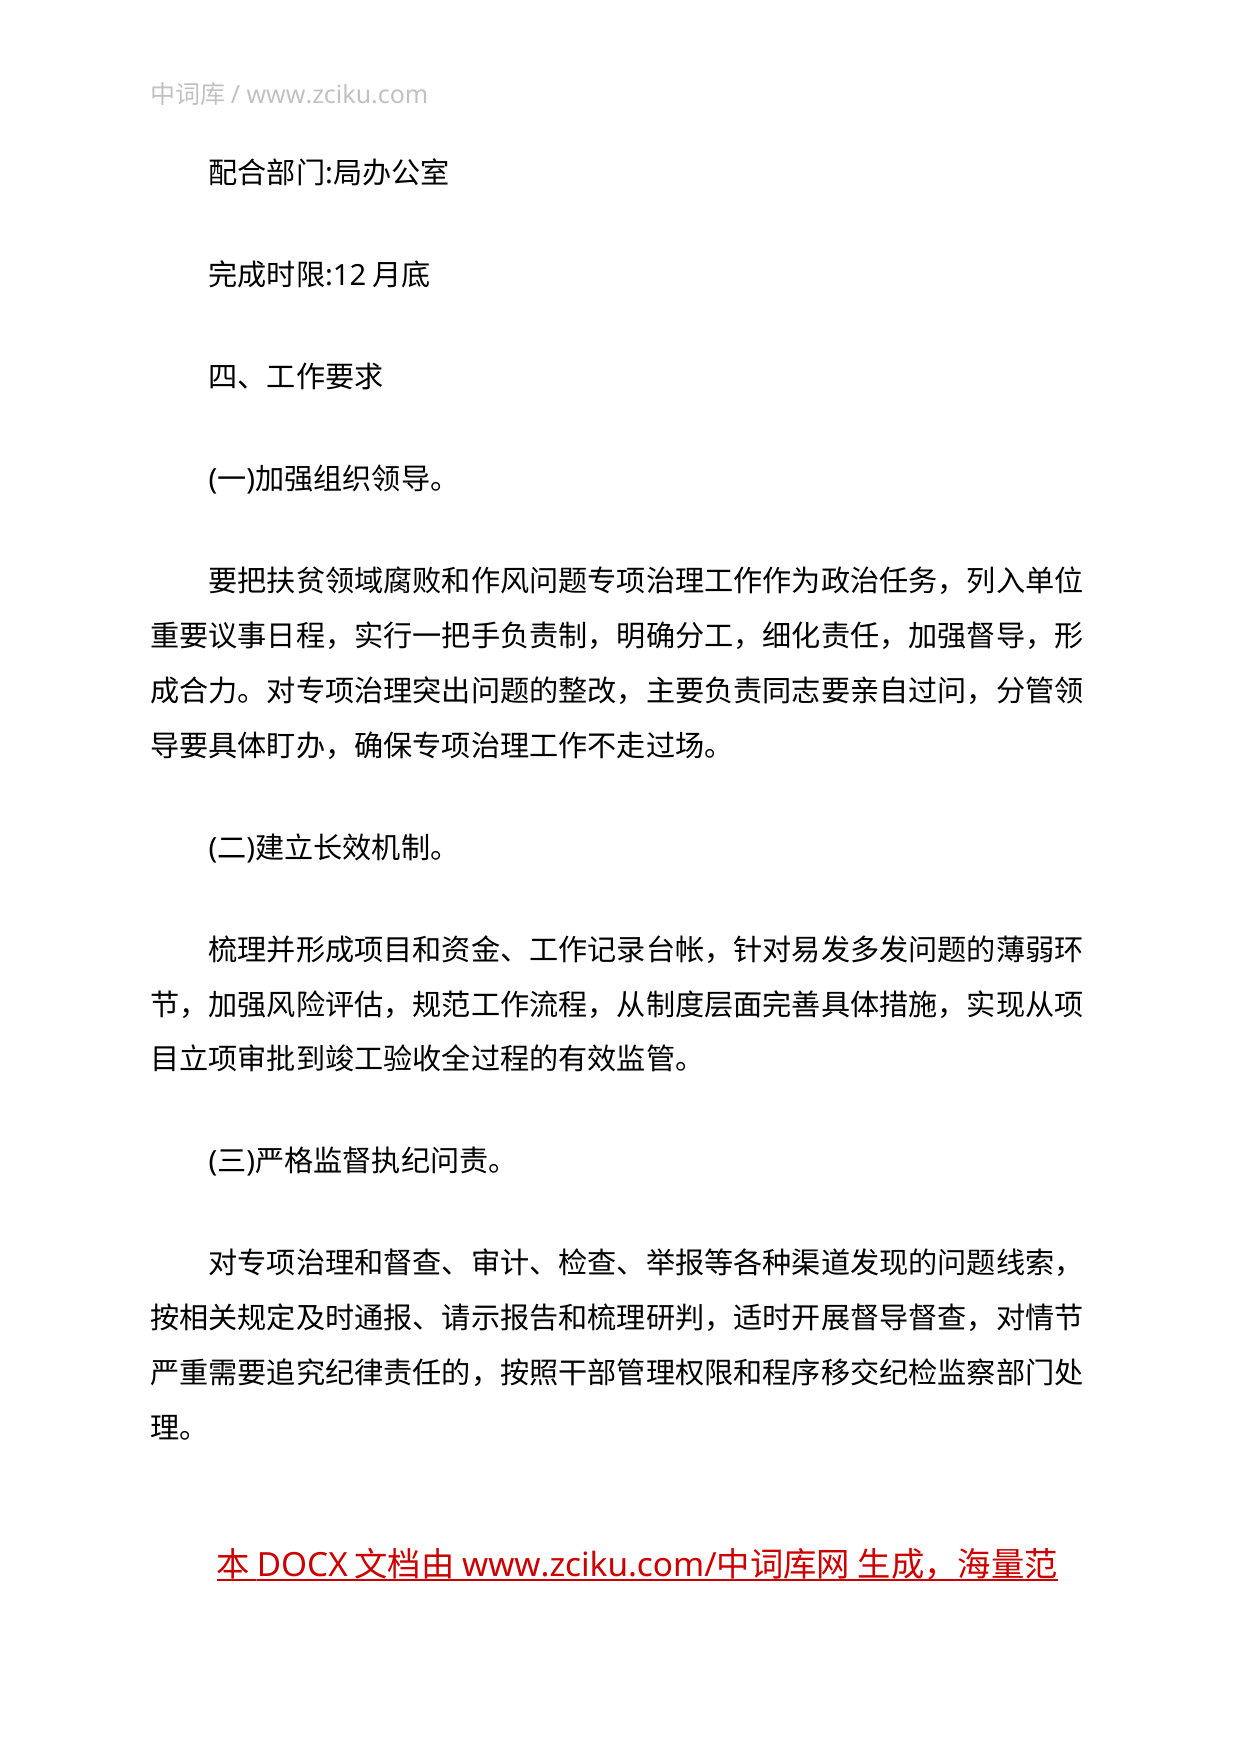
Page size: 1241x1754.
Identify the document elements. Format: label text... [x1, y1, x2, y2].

text 完成时限:12月底 [150, 252, 1090, 294]
text 梳理并形成项目和资金、工作记录台帐，针对易发多发问题的薄弱环节，加强风险评估，规范工作流程，从制度层面完善具体措施，实现从项目立项审批到竣工验收全过程的有效监管。 [150, 926, 1090, 1078]
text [150, 1537, 1090, 1586]
text 要把扶贫领域腐败和作风问题专项治理工作作为政治任务，列入单位重要议事日程，实行一把手负责制，明确分工，细化责任，加强督导，形成合力。对专项治理突出问题的整改，主要负责同志要亲自过问，分管领导要具体盯办，确保专项治理工作不走过场。 [150, 558, 1090, 765]
text 配合部门:局办公室 [150, 150, 1090, 192]
text (一)加强组织领导。 [150, 456, 1090, 498]
text 四、工作要求 [150, 354, 1090, 396]
text (二)建立长效机制。 [150, 824, 1090, 867]
text 对专项治理和督查、审计、检查、举报等各种渠道发现的问题线索，按相关规定及时通报、请示报告和梳理研判，适时开展督导督查，对情节严重需要追究纪律责任的，按照干部管理权限和程序移交纪检监察部门处理。 [150, 1240, 1090, 1447]
text (三)严格监督执纪问责。 [150, 1138, 1090, 1180]
